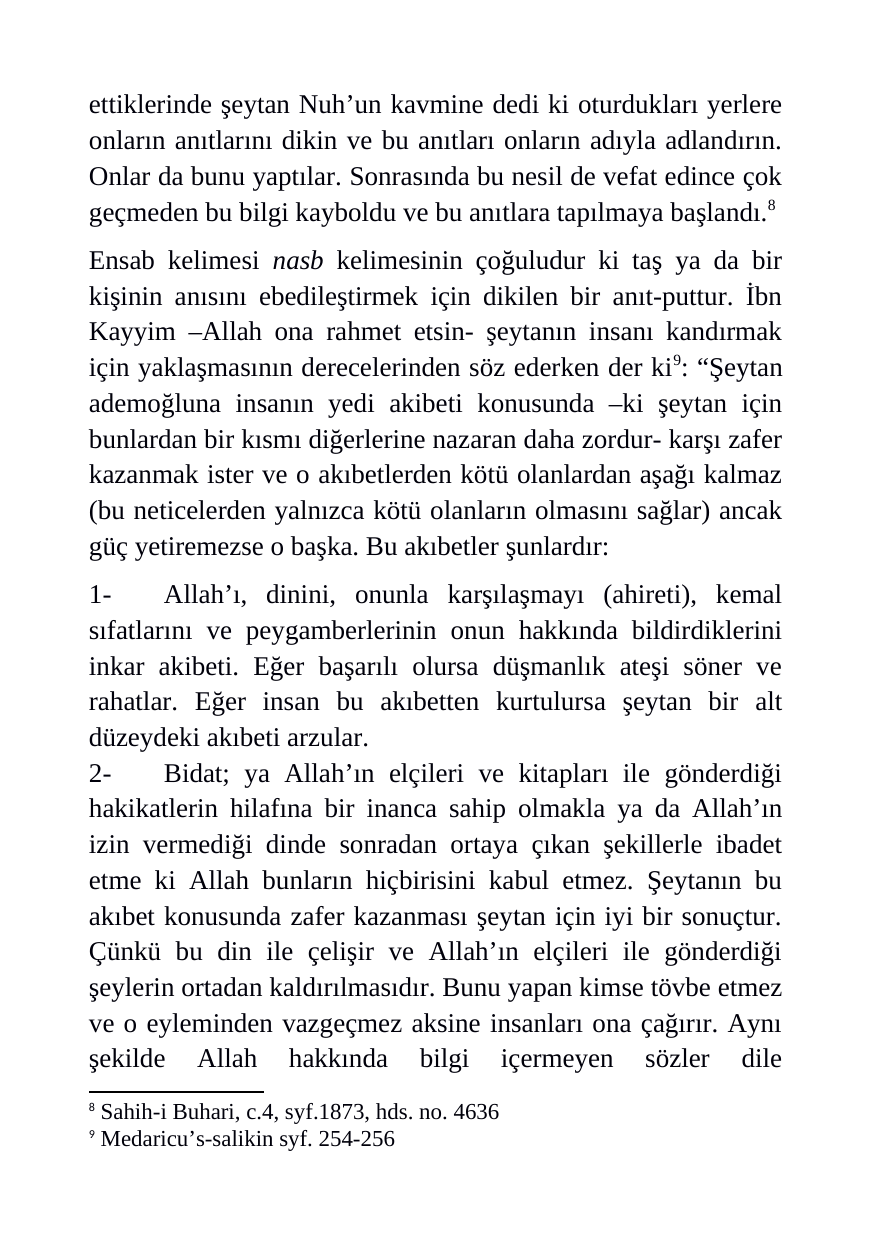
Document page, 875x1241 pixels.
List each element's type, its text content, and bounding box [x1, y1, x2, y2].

text Ensab kelimesi nasb kelimesinin çoğuludur ki taş ya da bir kişinin anısını ebedileştirmek için dikilen bir anıt-puttur. İbn Kayyim –Allah ona rahmet etsin- şeytanın insanı kandırmak için yaklaşmasının derecelerinden söz ederken der ki: “Şeytan ademoğluna insanın yedi akibeti konusunda –ki şeytan için bunlardan bir kısmı diğerlerine nazaran daha zordur- karşı zafer kazanmak ister ve o akıbetlerden kötü olanlardan aşağı kalmaz (bu neticelerden yalnızca kötü olanların olmasını sağlar) ancak güç yetiremezse o başka. Bu akıbetler şunlardır: [89, 244, 783, 561]
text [89, 89, 783, 227]
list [89, 757, 783, 1074]
list Allah’ı, dinini, onunla karşılaşmayı (ahireti), kemal sıfatlarını ve peygamberlerinin onun hakkında bildirdiklerini inkar akibeti. Eğer başarılı olursa düşmanlık ateşi söner ve rahatlar. Eğer insan bu akıbetten kurtulursa şeytan bir alt düzeydeki akıbeti arzular. [89, 578, 783, 752]
